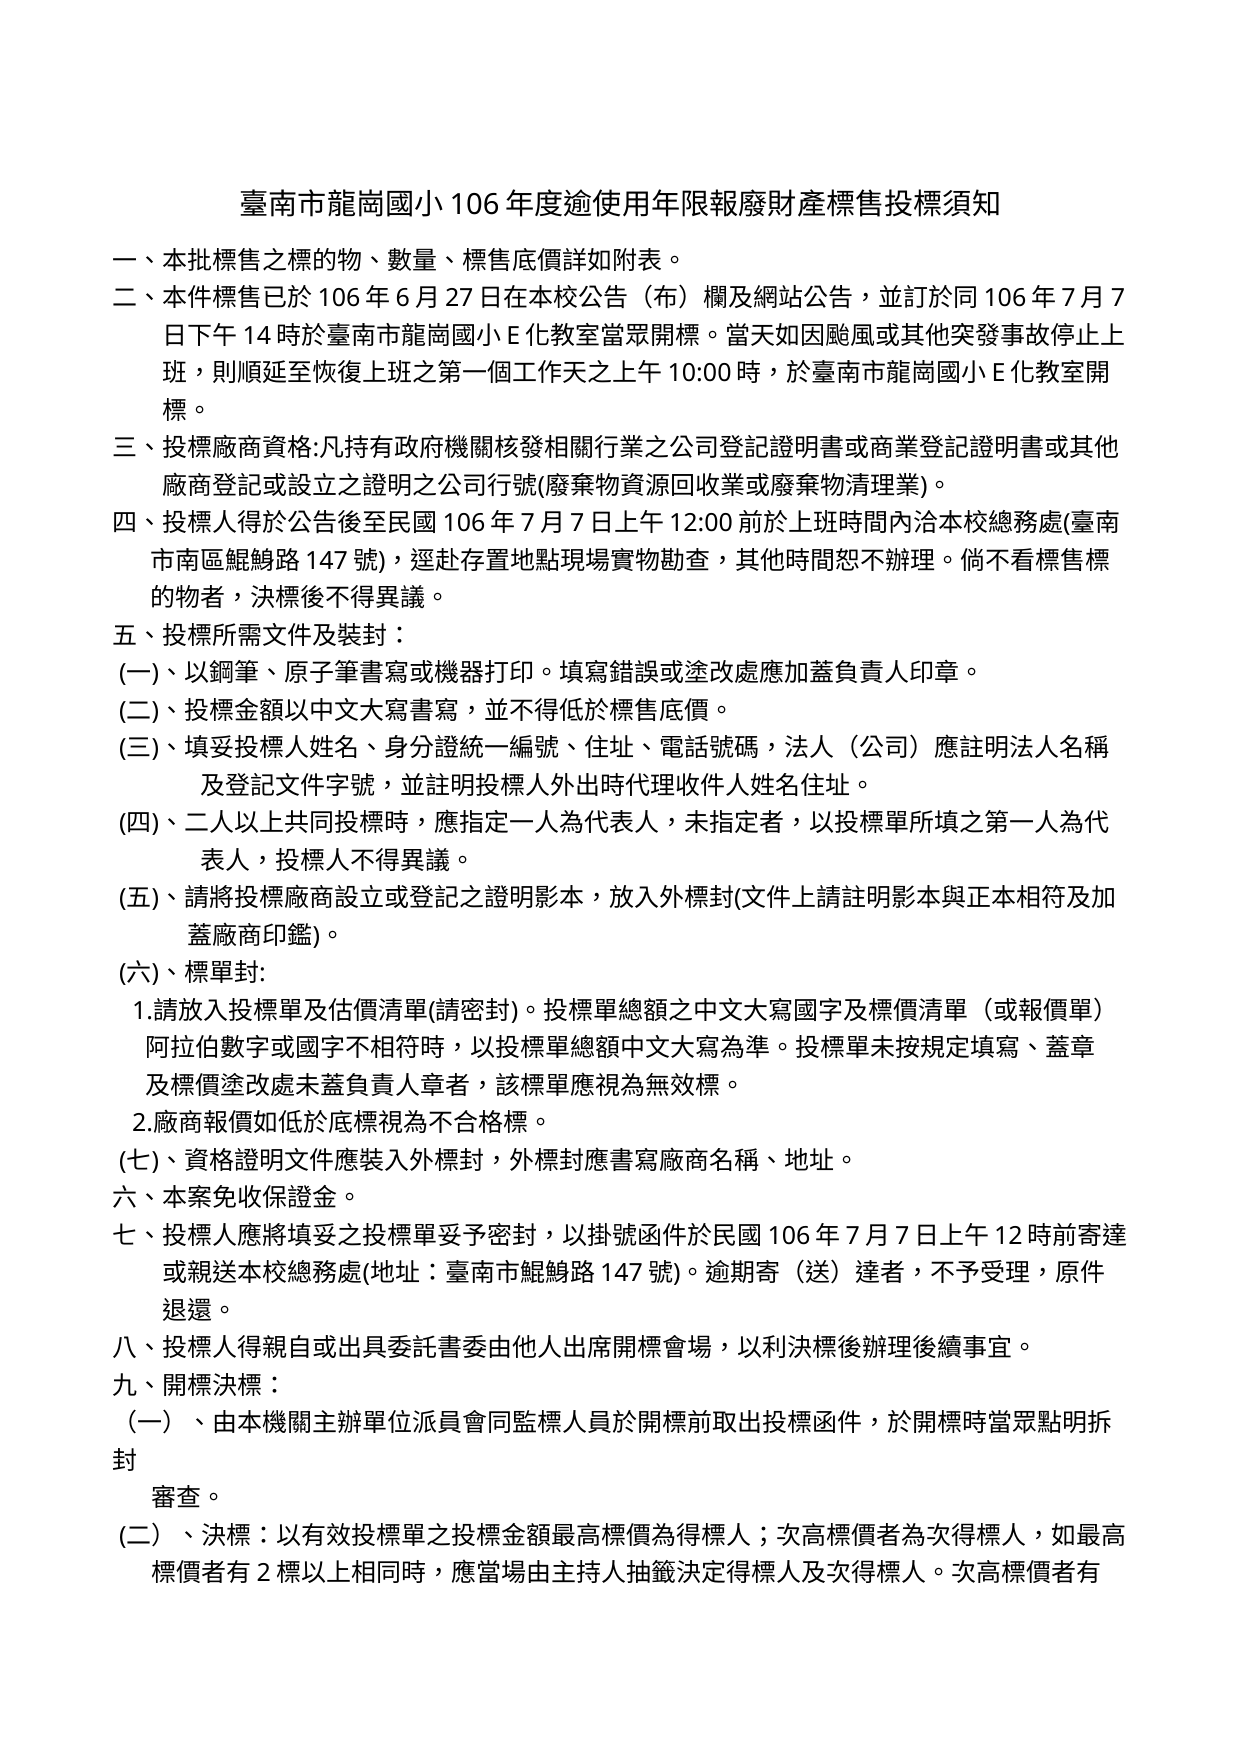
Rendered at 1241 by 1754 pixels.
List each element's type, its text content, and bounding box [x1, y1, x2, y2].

text （一）、由本機關主辦單位派員會同監標人員於開標前取出投標函件，於開標時當眾點明拆封 [112, 1402, 1128, 1477]
text 三、投標廠商資格:凡持有政府機關核發相關行業之公司登記證明書或商業登記證明書或其他廠商登記或設立之證明之公司行號(廢棄物資源回收業或廢棄物清理業)。 [112, 427, 1128, 502]
text (一)、以鋼筆、原子筆書寫或機器打印。填寫錯誤或塗改處應加蓋負責人印章。 [112, 652, 1128, 689]
text 表人，投標人不得異議。 [112, 839, 1128, 877]
text (二）、決標：以有效投標單之投標金額最高標價為得標人；次高標價者為次得標人，如最高 [112, 1514, 1128, 1552]
text (四)、二人以上共同投標時，應指定一人為代表人，未指定者，以投標單所填之第一人為代 [112, 802, 1128, 839]
text 1.請放入投標單及估價清單(請密封)。投標單總額之中文大寫國字及標價清單（或報價單） [112, 989, 1128, 1027]
text 一、本批標售之標的物、數量、標售底價詳如附表。 [112, 239, 1128, 277]
text 五、投標所需文件及裝封： [112, 614, 1128, 652]
text 四、投標人得於公告後至民國106年7月7日上午12:00前於上班時間內洽本校總務處(臺南市南區鯤鯓路147號)，逕赴存置地點現場實物勘查，其他時間恕不辦理。倘不看標售標的物者，決標後不得異議。 [112, 502, 1128, 614]
text 審查。 [112, 1477, 1128, 1514]
text (五)、請將投標廠商設立或登記之證明影本，放入外標封(文件上請註明影本與正本相符及加蓋廠商印鑑)。 [112, 877, 1128, 952]
text 臺南市龍崗國小106年度逾使用年限報廢財產標售投標須知 [112, 164, 1128, 239]
text (六)、標單封: [112, 952, 1128, 989]
text 阿拉伯數字或國字不相符時，以投標單總額中文大寫為準。投標單未按規定填寫、蓋章 [112, 1027, 1128, 1064]
text 六、本案免收保證金。 [112, 1177, 1128, 1214]
text 八、投標人得親自或出具委託書委由他人出席開標會場，以利決標後辦理後續事宜。 [112, 1327, 1128, 1364]
text 九、開標決標： [112, 1364, 1128, 1402]
text (三)、填妥投標人姓名、身分證統一編號、住址、電話號碼，法人（公司）應註明法人名稱及登記文件字號，並註明投標人外出時代理收件人姓名住址。 [112, 727, 1128, 802]
text (七)、資格證明文件應裝入外標封，外標封應書寫廠商名稱、地址。 [112, 1139, 1128, 1177]
text (二)、投標金額以中文大寫書寫，並不得低於標售底價。 [112, 689, 1128, 727]
text 七、投標人應將填妥之投標單妥予密封，以掛號函件於民國106年7月7日上午12時前寄達或親送本校總務處(地址：臺南市鯤鯓路147號)。逾期寄（送）達者，不予受理，原件退還。 [112, 1214, 1128, 1327]
text 2.廠商報價如低於底標視為不合格標。 [112, 1102, 1128, 1139]
text 及標價塗改處未蓋負責人章者，該標單應視為無效標。 [112, 1064, 1128, 1102]
text 標價者有2標以上相同時，應當場由主持人抽籤決定得標人及次得標人。次高標價者有 [112, 1552, 1128, 1589]
text 二、本件標售已於106年6月27日在本校公告（布）欄及網站公告，並訂於同106年7月7日下午14時於臺南市龍崗國小E化教室當眾開標。當天如因颱風或其他突發事故停止上班，則順延至恢復上班之第一個工作天之上午10:00時，於臺南市龍崗國小E化教室開標。 [112, 277, 1128, 427]
